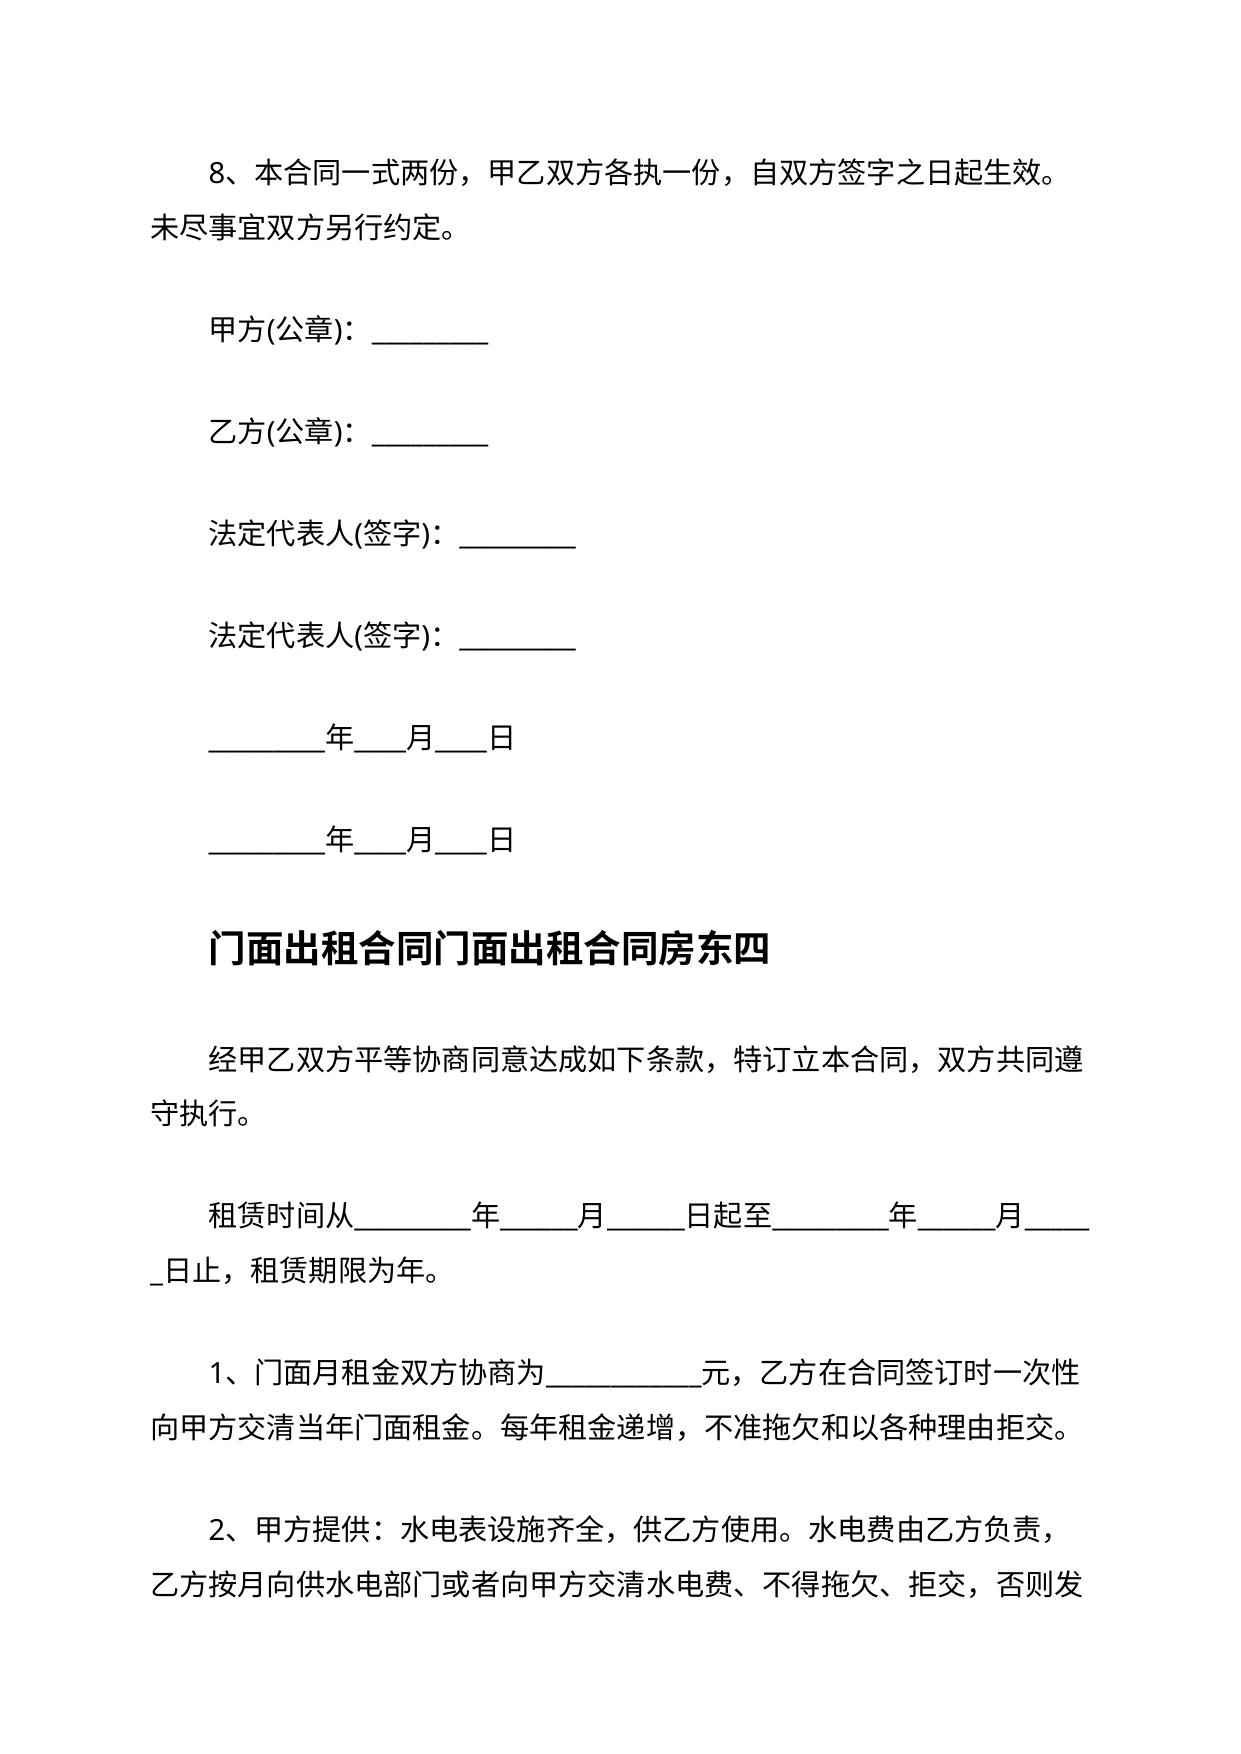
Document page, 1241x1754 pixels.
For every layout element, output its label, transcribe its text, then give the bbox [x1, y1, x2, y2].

text 法定代表人(签字)：_________ [150, 613, 1090, 655]
text 经甲乙双方平等协商同意达成如下条款，特订立本合同，双方共同遵守执行。 [150, 1036, 1090, 1133]
text 租赁时间从_________年______月______日起至_________年______月______日止，租赁期限为年。 [150, 1193, 1090, 1290]
text 法定代表人(签字)：_________ [150, 511, 1090, 553]
text 1、门面月租金双方协商为____________元，乙方在合同签订时一次性向甲方交清当年门面租金。每年租金递增，不准拖欠和以各种理由拒交。 [150, 1350, 1090, 1447]
text _________年____月____日 [150, 817, 1090, 859]
text 8、本合同一式两份，甲乙双方各执一份，自双方签字之日起生效。未尽事宜双方另行约定。 [150, 150, 1090, 247]
text _________年____月____日 [150, 715, 1090, 757]
text 门面出租合同门面出租合同房东四 [150, 919, 1090, 973]
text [150, 1506, 1090, 1604]
text 乙方(公章)：_________ [150, 409, 1090, 451]
text 甲方(公章)：_________ [150, 307, 1090, 349]
